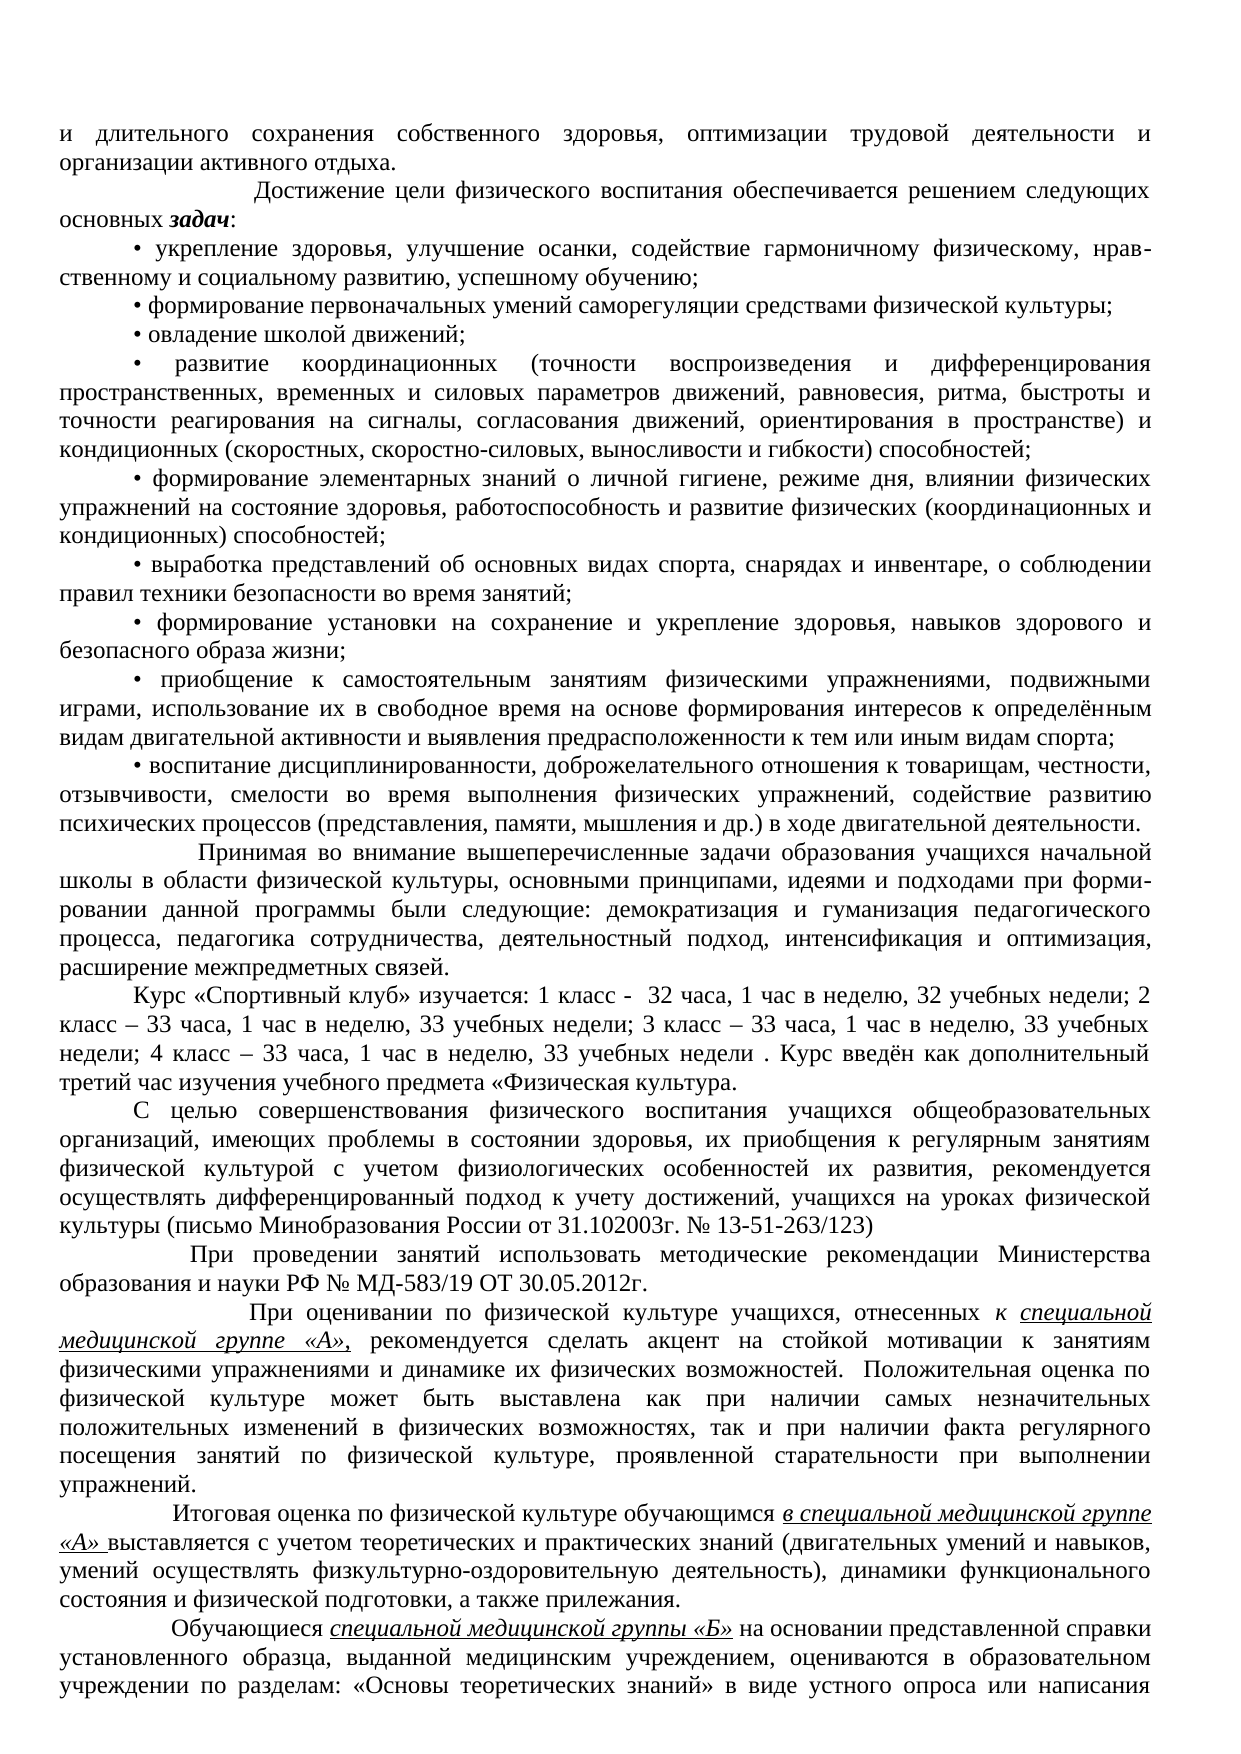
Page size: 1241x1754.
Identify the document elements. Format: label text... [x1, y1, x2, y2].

text При оценивании по физической культуре учащихся, отнесенных к специальной медицинской группе «А», рекомендуется сделать акцент на стойкой мотивации к занятиям физическими упражнениями и динамике их физических возможностей. Положительная оценка по физической культуре может быть выставлена как при наличии самых незначительных положительных изменений в физических возможностях, так и при наличии факта регулярного посещения занятий по физической культуре, проявленной старательности при выполнении упражнений. [59, 1297, 1152, 1498]
text При проведении занятий использовать методические рекомендации Министерства образования и науки РФ № МД-583/19 ОТ 30.05.2012г. [59, 1239, 1152, 1297]
text • овладение школой движений; [59, 319, 1152, 348]
text • формирование установки на сохранение и укрепление здоровья, навыков здорового и безопасного образа жизни; [59, 607, 1152, 664]
text • выработка представлений об основных видах спорта, снарядах и инвентаре, о соблюдении правил техники безопасности во время занятий; [59, 549, 1152, 607]
text • формирование элементарных знаний о личной гигиене, режиме дня, влиянии физических упражнений на состояние здоровья, работоспособность и развитие физических (координационных и кондиционных) способностей; [59, 463, 1152, 549]
text Курс «Спортивный клуб» изучается: 1 класс - 32 часа, 1 час в неделю, 32 учебных недели; 2 класс – 33 часа, 1 час в неделю, 33 учебных недели; 3 класс – 33 часа, 1 час в неделю, 33 учебных недели; 4 класс – 33 часа, 1 час в неделю, 33 учебных недели . Курс введён как дополнительный третий час изучения учебного предмета «Физическая культура. [59, 981, 1152, 1096]
text Итоговая оценка по физической культуре обучающимся в специальной медицинской группе «А» выставляется с учетом теоретических и практических знаний (двигательных умений и навыков, умений осуществлять физкультурно-оздоровительную деятельность), динамики функционального состояния и физической подготовки, а также прилежания. [59, 1498, 1152, 1613]
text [59, 118, 1152, 176]
text Достижение цели физического воспитания обеспечивается решением следующих основных задач: [59, 176, 1152, 233]
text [59, 1613, 1152, 1699]
text Принимая во внимание вышеперечисленные задачи образования учащихся начальной школы в области физической культуры, основными принципами, идеями и подходами при формировании данной программы были следующие: демократизация и гуманизация педагогического процесса, педагогика сотрудничества, деятельностный подход, интенсификация и оптимизация, расширение межпредметных связей. [59, 837, 1152, 981]
text • формирование первоначальных умений саморегуляции средствами физической культуры; [59, 291, 1152, 319]
text • укрепление здоровья, улучшение осанки, содействие гармоничному физическому, нравственному и социальному развитию, успешному обучению; [59, 233, 1152, 291]
text С целью совершенствования физического воспитания учащихся общеобразовательных организаций, имеющих проблемы в состоянии здоровья, их приобщения к регулярным занятиям физической культурой с учетом физиологических особенностей их развития, рекомендуется осуществлять дифференцированный подход к учету достижений, учащихся на уроках физической культуры (письмо Минобразования России от 31.102003г. № 13-51-263/123) [59, 1096, 1152, 1239]
text • приобщение к самостоятельным занятиям физическими упражнениями, подвижными играми, использование их в свободное время на основе формирования интересов к определённым видам двигательной активности и выявления предрасположенности к тем или иным видам спорта; [59, 664, 1152, 751]
text • развитие координационных (точности воспроизведения и дифференцирования пространственных, временных и силовых параметров движений, равновесия, ритма, быстроты и точности реагирования на сигналы, согласования движений, ориентирования в пространстве) и кондиционных (скоростных, скоростно-силовых, выносливости и гибкости) способностей; [59, 348, 1152, 463]
text • воспитание дисциплинированности, доброжелательного отношения к товарищам, честности, отзывчивости, смелости во время выполнения физических упражнений, содействие развитию психических процессов (представления, памяти, мышления и др.) в ходе двигательной деятельности. [59, 751, 1152, 837]
